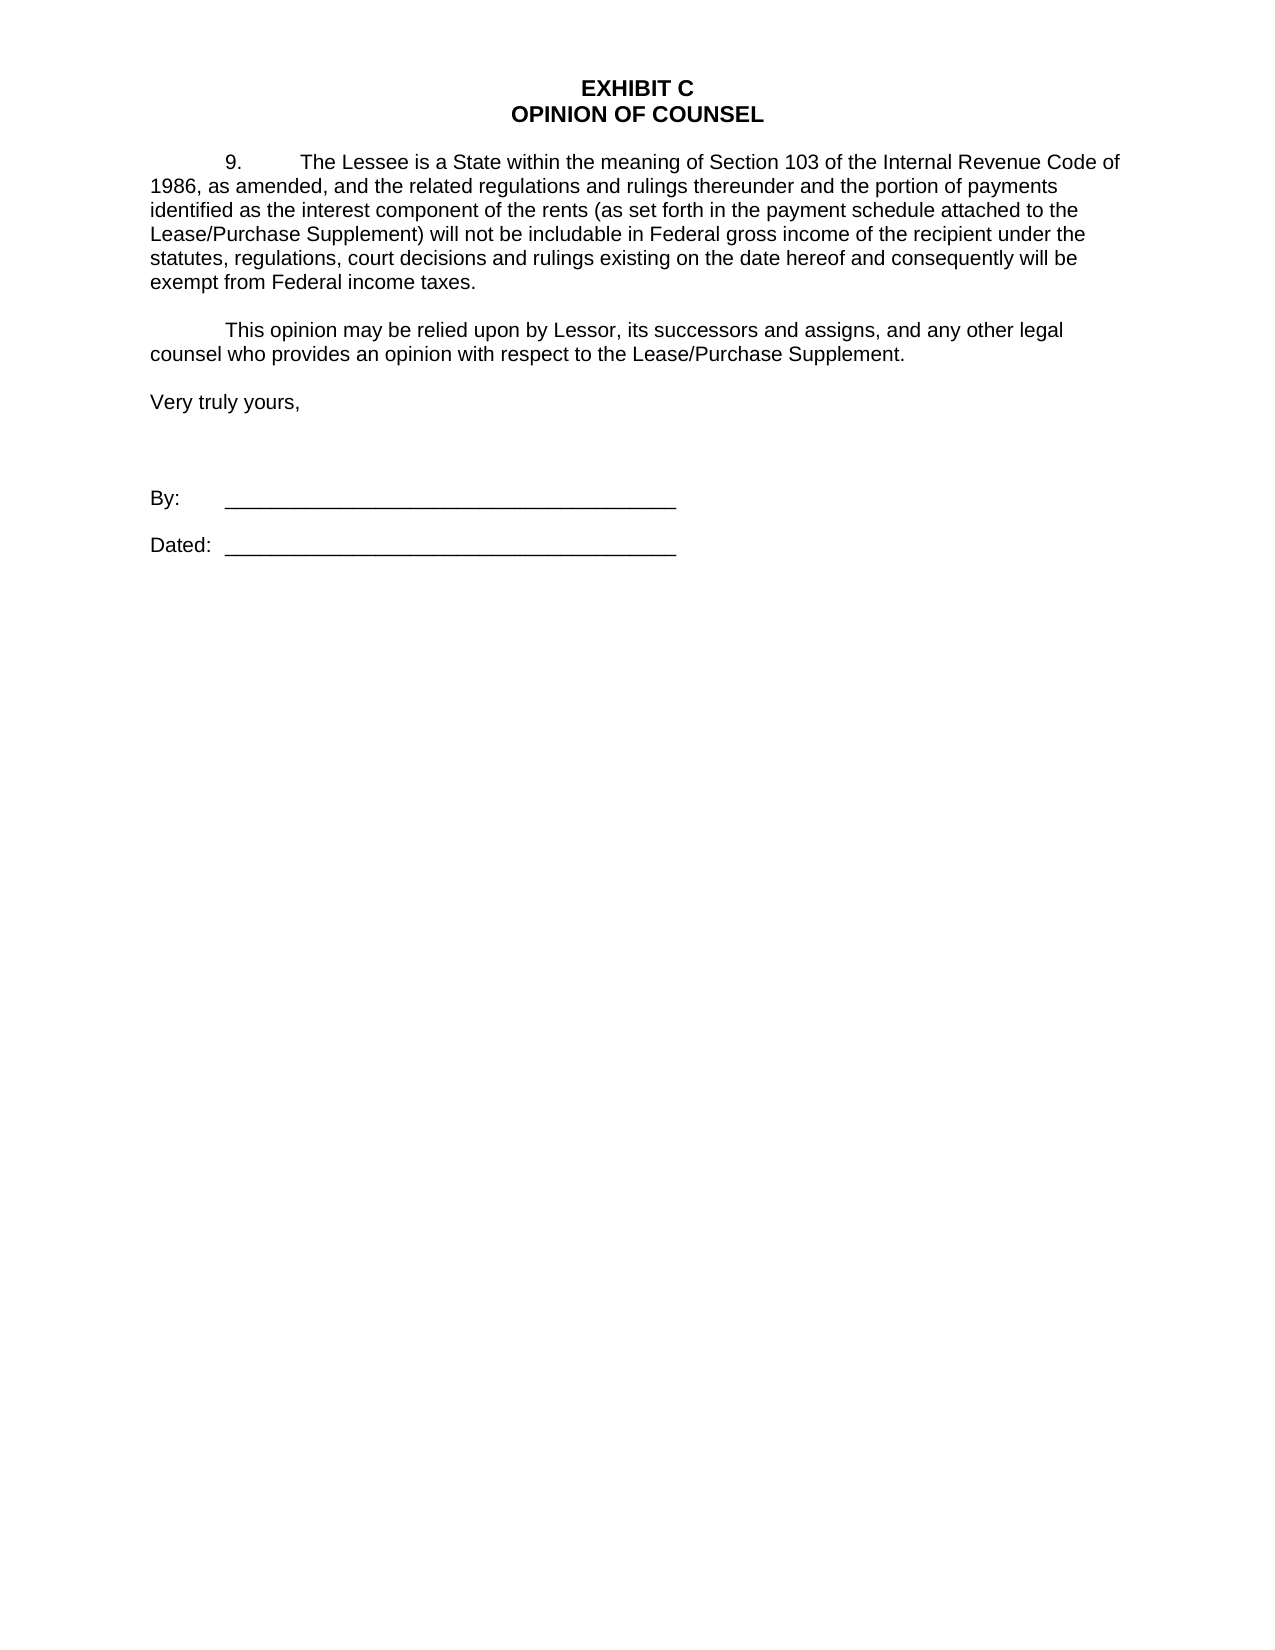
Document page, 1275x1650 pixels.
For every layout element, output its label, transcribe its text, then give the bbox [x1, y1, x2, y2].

text By: _______________________________________ [150, 485, 1125, 509]
text 9. The Lessee is a State within the meaning of Section 103 of the Internal Revenue Code of 1986, as amended, and the related regulations and rulings thereunder and the portion of payments identified as the interest component of the rents (as set forth in the payment schedule attached to the Lease/Purchase Supplement) will not be includable in Federal gross income of the recipient under the statutes, regulations, court decisions and rulings existing on the date hereof and consequently will be exempt from Federal income taxes. [150, 150, 1125, 294]
text Dated: _______________________________________ [150, 533, 1125, 557]
text This opinion may be relied upon by Lessor, its successors and assigns, and any other legal counsel who provides an opinion with respect to the Lease/Purchase Supplement. [150, 318, 1125, 366]
text Very truly yours, [150, 389, 1125, 413]
